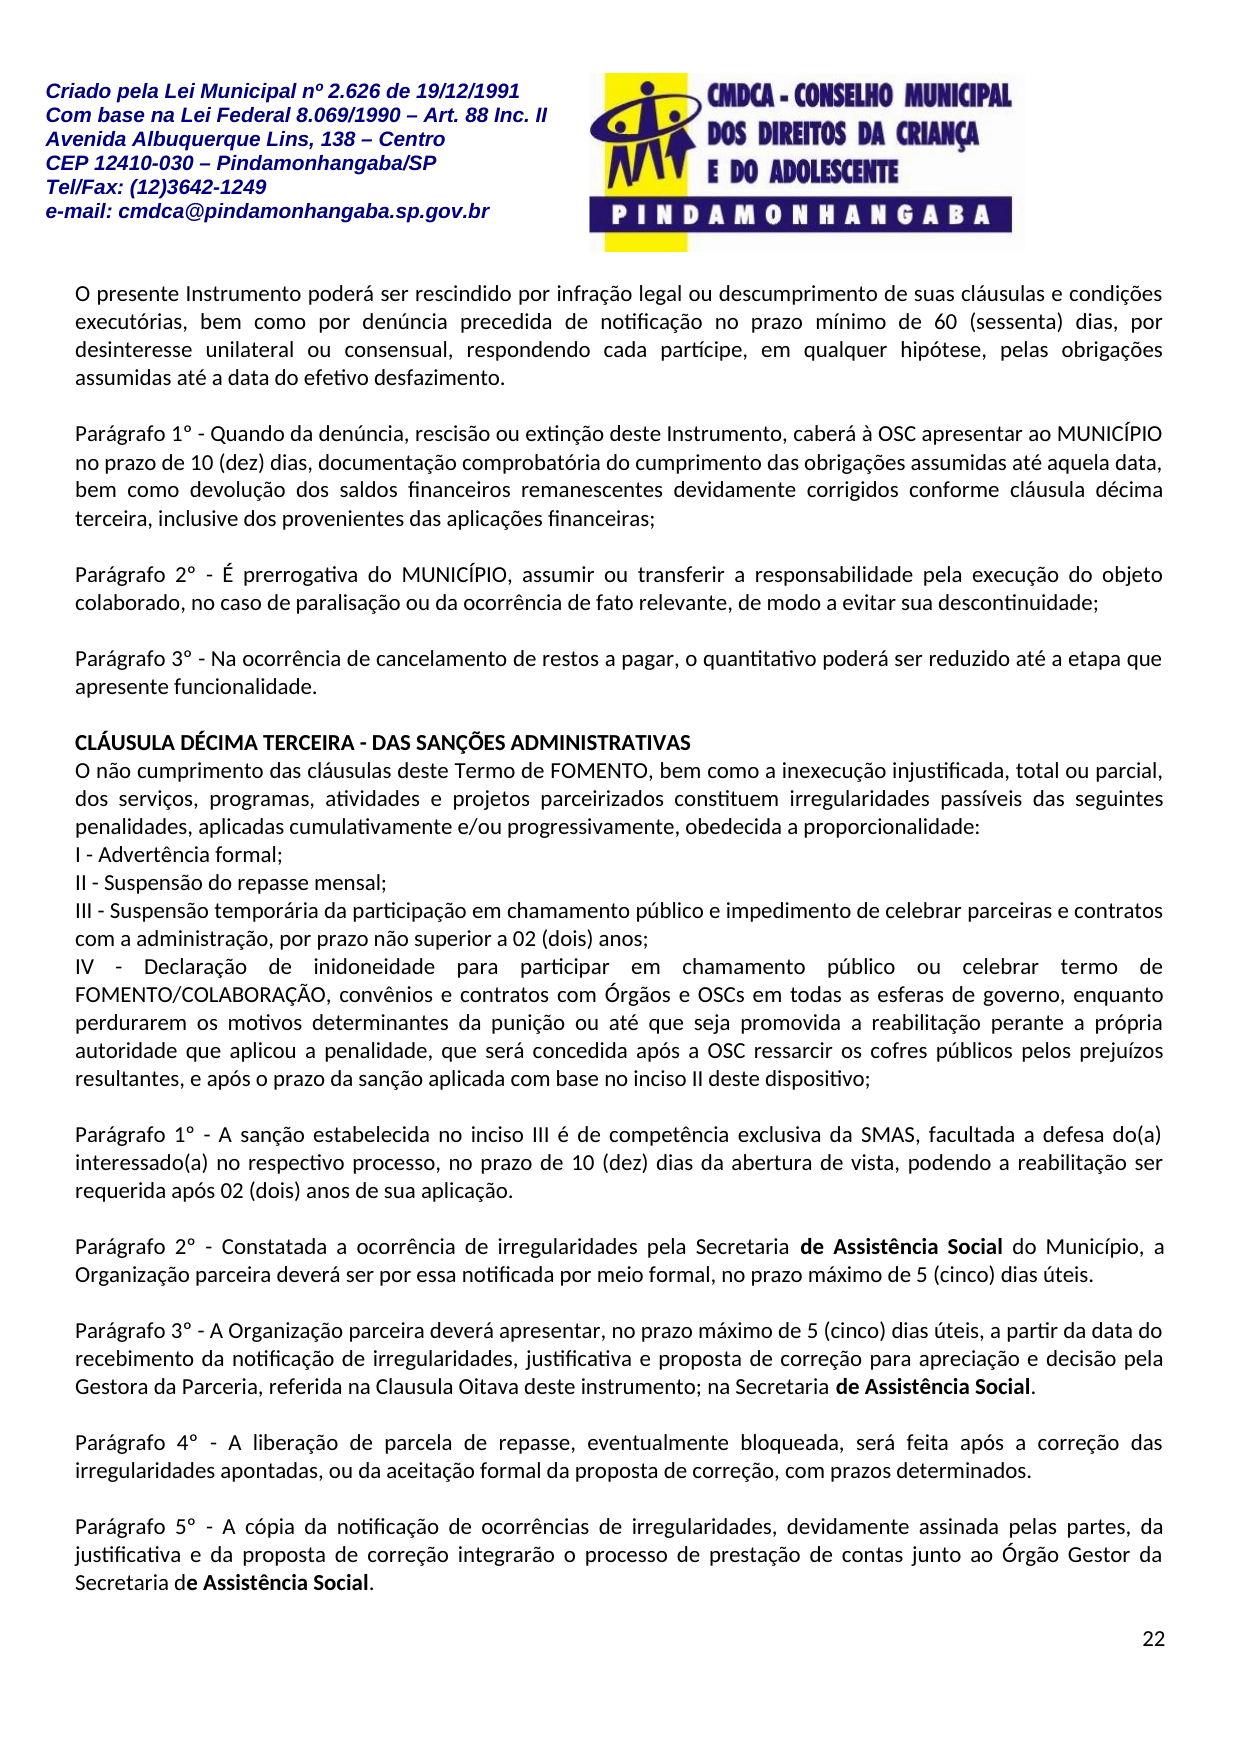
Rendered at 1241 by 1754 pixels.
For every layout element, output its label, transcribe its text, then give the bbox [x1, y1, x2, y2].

text O presente Instrumento poderá ser rescindido por infração legal ou descumprimento de suas cláusulas e condições executórias, bem como por denúncia precedida de notificação no prazo mínimo de 60 (sessenta) dias, por desinteresse unilateral ou consensual, respondendo cada partícipe, em qualquer hipótese, pelas obrigações assumidas até a data do efetivo desfazimento. [75, 279, 1165, 392]
text IV - Declaração de inidoneidade para participar em chamamento público ou celebrar termo de FOMENTO/COLABORAÇÃO, convênios e contratos com Órgãos e OSCs em todas as esferas de governo, enquanto perdurarem os motivos determinantes da punição ou até que seja promovida a reabilitação perante a própria autoridade que aplicou a penalidade, que será concedida após a OSC ressarcir os cofres públicos pelos prejuízos resultantes, e após o prazo da sanção aplicada com base no inciso II deste dispositivo; [75, 952, 1165, 1092]
picture [589, 73, 1026, 252]
text Parágrafo 3º - A Organização parceira deverá apresentar, no prazo máximo de 5 (cinco) dias úteis, a partir da data do recebimento da notificação de irregularidades, justificativa e proposta de correção para apreciação e decisão pela Gestora da Parceria, referida na Clausula Oitava deste instrumento; na Secretaria de Assistência Social. [75, 1316, 1165, 1400]
text Parágrafo 1º - Quando da denúncia, rescisão ou extinção deste Instrumento, caberá à OSC apresentar ao MUNICÍPIO no prazo de 10 (dez) dias, documentação comprobatória do cumprimento das obrigações assumidas até aquela data, bem como devolução dos saldos financeiros remanescentes devidamente corrigidos conforme cláusula décima terceira, inclusive dos provenientes das aplicações financeiras; [75, 419, 1165, 532]
text I - Advertência formal; [75, 840, 1165, 868]
text Parágrafo 4º - A liberação de parcela de repasse, eventualmente bloqueada, será feita após a correção das irregularidades apontadas, ou da aceitação formal da proposta de correção, com prazos determinados. [75, 1428, 1165, 1484]
text Parágrafo 2º - Constatada a ocorrência de irregularidades pela Secretaria de Assistência Social do Município, a Organização parceira deverá ser por essa notificada por meio formal, no prazo máximo de 5 (cinco) dias úteis. [75, 1232, 1165, 1288]
text Parágrafo 1º - A sanção estabelecida no inciso III é de competência exclusiva da SMAS, facultada a defesa do(a) interessado(a) no respectivo processo, no prazo de 10 (dez) dias da abertura de vista, podendo a reabilitação ser requerida após 02 (dois) anos de sua aplicação. [75, 1120, 1165, 1204]
text Parágrafo 2º - É prerrogativa do MUNICÍPIO, assumir ou transferir a responsabilidade pela execução do objeto colaborado, no caso de paralisação ou da ocorrência de fato relevante, de modo a evitar sua descontinuidade; [75, 560, 1165, 616]
text II - Suspensão do repasse mensal; [75, 868, 1165, 896]
text O não cumprimento das cláusulas deste Termo de FOMENTO, bem como a inexecução injustificada, total ou parcial, dos serviços, programas, atividades e projetos parceirizados constituem irregularidades passíveis das seguintes penalidades, aplicadas cumulativamente e/ou progressivamente, obedecida a proporcionalidade: [75, 756, 1165, 840]
text III - Suspensão temporária da participação em chamamento público e impedimento de celebrar parceiras e contratos com a administração, por prazo não superior a 02 (dois) anos; [75, 896, 1165, 952]
text Parágrafo 5º - A cópia da notificação de ocorrências de irregularidades, devidamente assinada pelas partes, da justificativa e da proposta de correção integrarão o processo de prestação de contas junto ao Órgão Gestor da Secretaria de Assistência Social. [75, 1512, 1165, 1596]
text CLÁUSULA DÉCIMA TERCEIRA - DAS SANÇÕES ADMINISTRATIVAS [75, 728, 1165, 756]
text Parágrafo 3º - Na ocorrência de cancelamento de restos a pagar, o quantitativo poderá ser reduzido até a etapa que apresente funcionalidade. [75, 644, 1165, 700]
